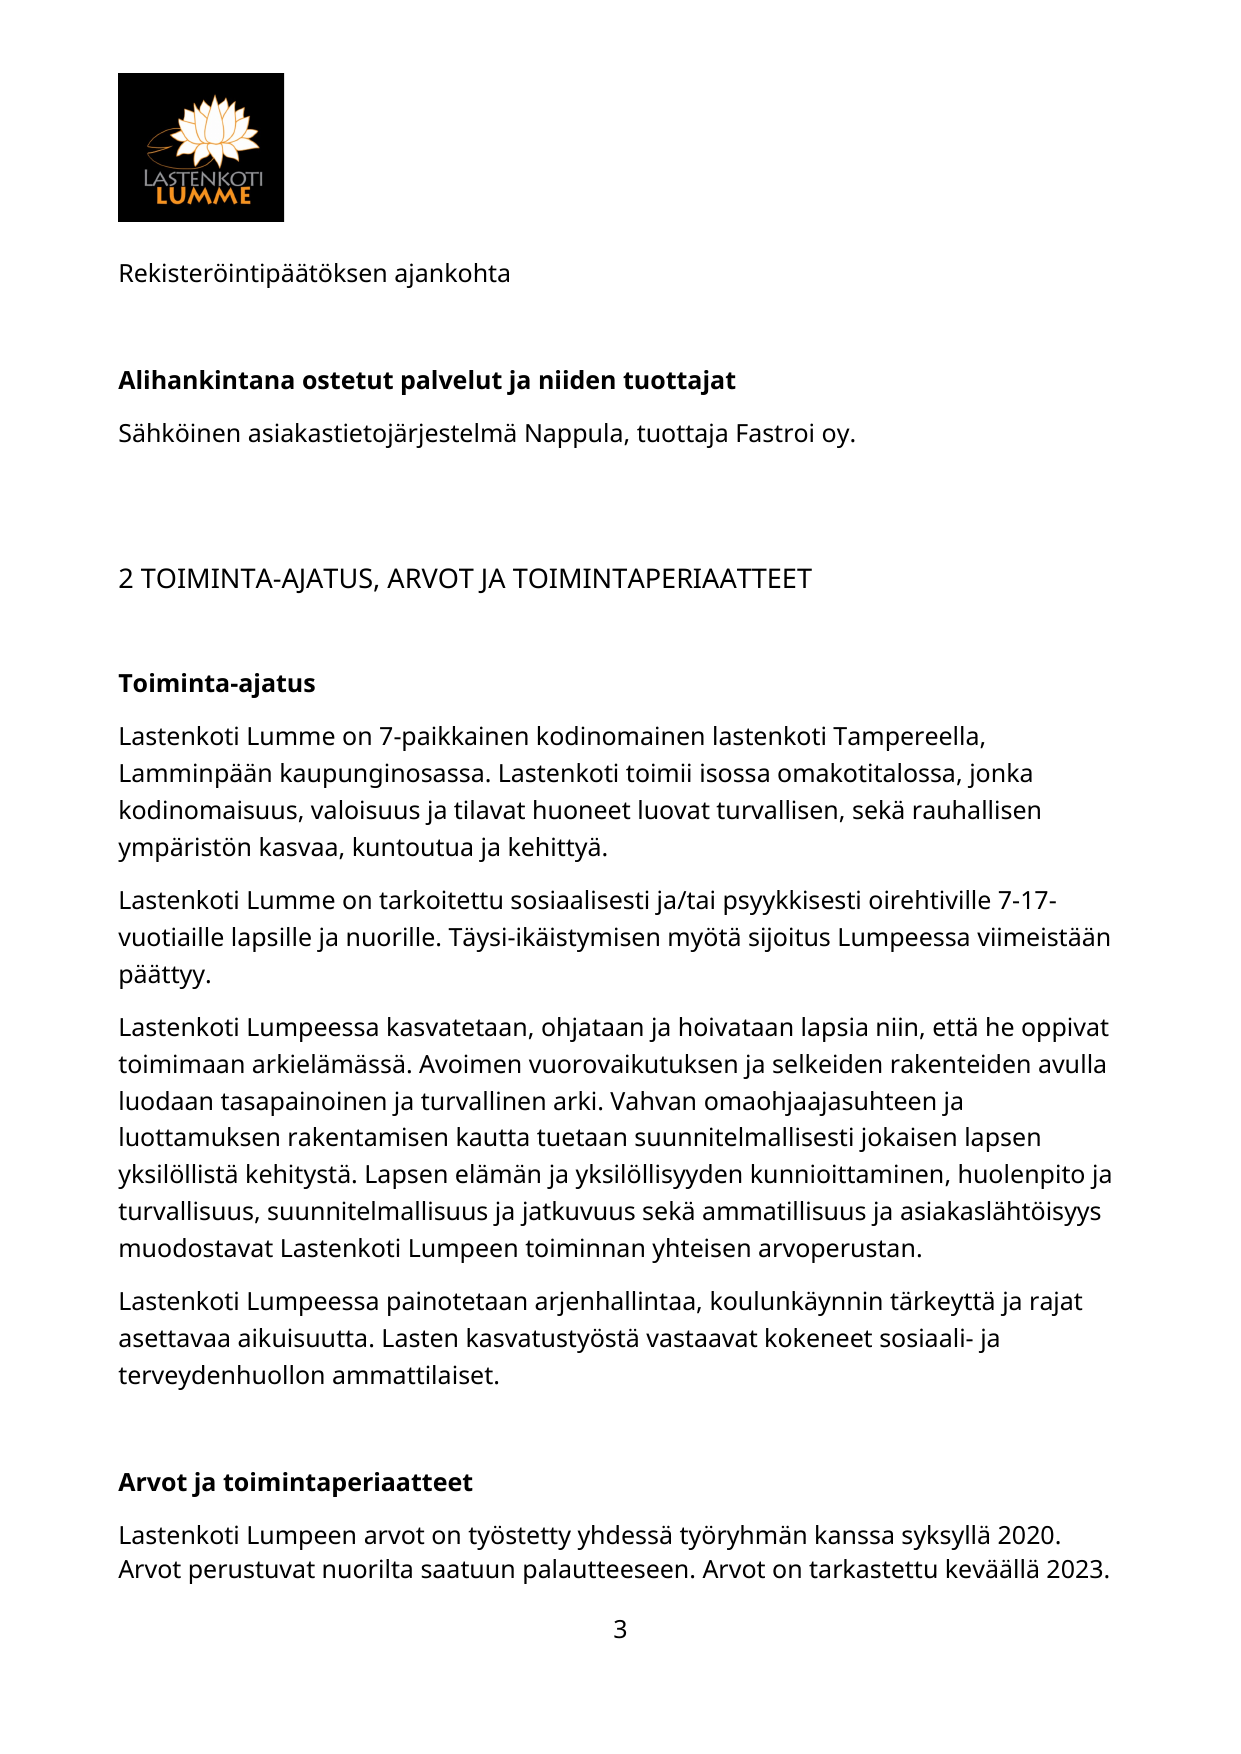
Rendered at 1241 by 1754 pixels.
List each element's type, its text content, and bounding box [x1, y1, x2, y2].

text Sähköinen asiakastietojärjestelmä Nappula, tuottaja Fastroi oy. [118, 416, 1122, 487]
text Arvot ja toimintaperiaatteet [118, 1464, 1122, 1498]
text Rekisteröintipäätöksen ajankohta [118, 256, 1122, 290]
text Lastenkoti Lumpeessa painotetaan arjenhallintaa, koulunkäynnin tärkeyttä ja rajat asettavaa aikuisuutta. Lasten kasvatustyöstä vastaavat kokeneet sosiaali- ja terveydenhuollon ammattilaiset. [118, 1284, 1122, 1391]
text Lastenkoti Lumme on tarkoitettu sosiaalisesti ja/tai psyykkisesti oirehtiville 7-17-vuotiaille lapsille ja nuorille. Täysi-ikäistymisen myötä sijoitus Lumpeessa viimeistään päättyy. [118, 883, 1122, 990]
text Alihankintana ostetut palvelut ja niiden tuottajat [118, 363, 1122, 397]
text Lastenkoti Lumpeessa kasvatetaan, ohjataan ja hoivataan lapsia niin, että he oppivat toimimaan arkielämässä. Avoimen vuorovaikutuksen ja selkeiden rakenteiden avulla luodaan tasapainoinen ja turvallinen arki. Vahvan omaohjaajasuhteen ja luottamuksen rakentamisen kautta tuetaan suunnitelmallisesti jokaisen lapsen yksilöllistä kehitystä. Lapsen elämän ja yksilöllisyyden kunnioittaminen, huolenpito ja turvallisuus, suunnitelmallisuus ja jatkuvuus sekä ammatillisuus ja asiakaslähtöisyys muodostavat Lastenkoti Lumpeen toiminnan yhteisen arvoperustan. [118, 1010, 1122, 1264]
text Lastenkoti Lumpeen arvot on työstetty yhdessä työryhmän kanssa syksyllä 2020. Arvot perustuvat nuorilta saatuun palautteeseen. Arvot on tarkastettu keväällä 2023. [118, 1518, 1122, 1586]
picture [118, 73, 285, 222]
text Toiminta-ajatus [118, 666, 1122, 699]
text Lastenkoti Lumme on 7-paikkainen kodinomainen lastenkoti Tampereella, Lamminpään kaupunginosassa. Lastenkoti toimii isossa omakotitalossa, jonka kodinomaisuus, valoisuus ja tilavat huoneet luovat turvallisen, sekä rauhallisen ympäristön kasvaa, kuntoutua ja kehittyä. [118, 719, 1122, 863]
subtitle 2 TOIMINTA-AJATUS, ARVOT JA TOIMINTAPERIAATTEET [118, 560, 1122, 597]
